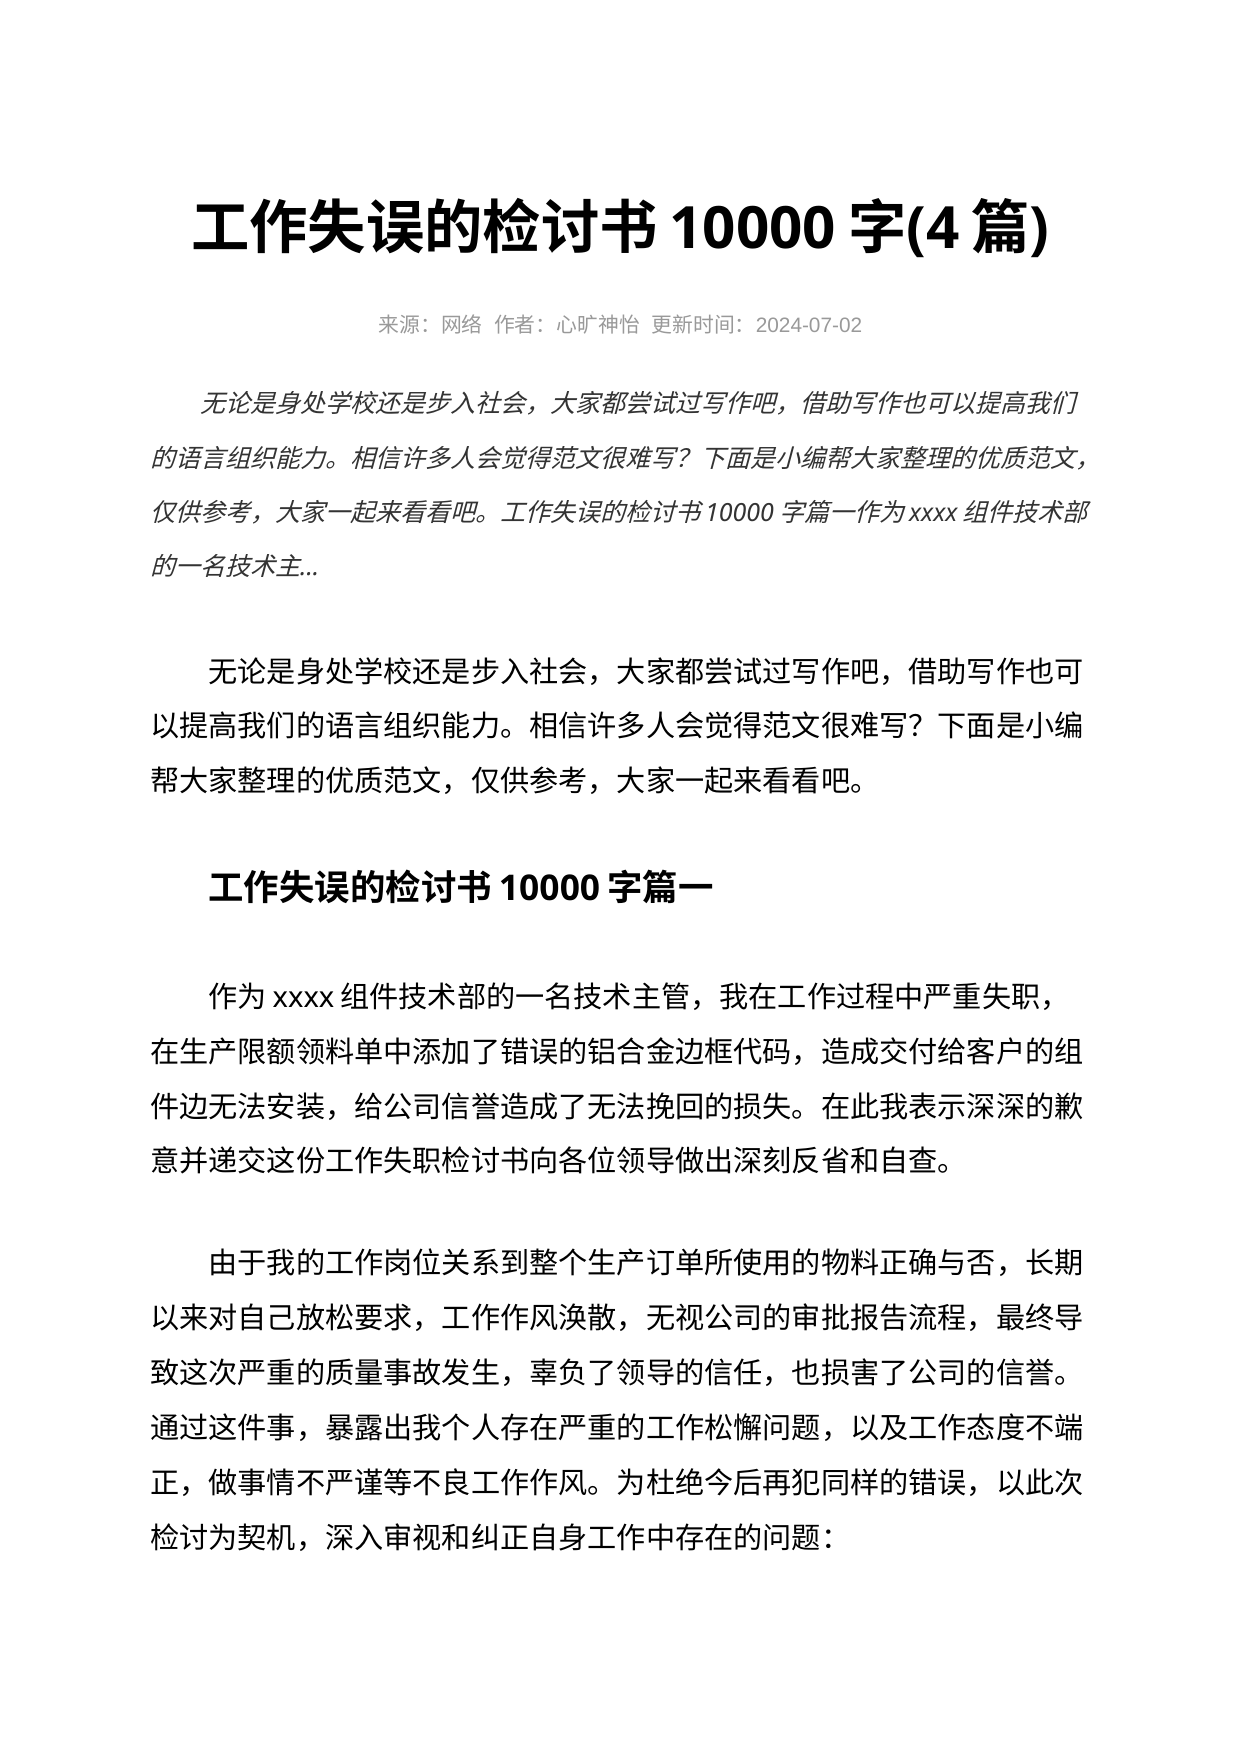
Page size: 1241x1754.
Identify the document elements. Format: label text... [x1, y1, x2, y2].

text 来源：网络 作者：心旷神怡 更新时间：2024-07-02 [150, 313, 1090, 337]
text 由于我的工作岗位关系到整个生产订单所使用的物料正确与否，长期以来对自己放松要求，工作作风涣散，无视公司的审批报告流程，最终导致这次严重的质量事故发生，辜负了领导的信任，也损害了公司的信誉。通过这件事，暴露出我个人存在严重的工作松懈问题，以及工作态度不端正，做事情不严谨等不良工作作风。为杜绝今后再犯同样的错误，以此次检讨为契机，深入审视和纠正自身工作中存在的问题： [150, 1240, 1090, 1557]
subtitle 工作失误的检讨书10000字(4篇) [150, 181, 1090, 266]
text 工作失误的检讨书10000字篇一 [150, 860, 1090, 911]
text 无论是身处学校还是步入社会，大家都尝试过写作吧，借助写作也可以提高我们的语言组织能力。相信许多人会觉得范文很难写？下面是小编帮大家整理的优质范文，仅供参考，大家一起来看看吧。 [150, 648, 1090, 800]
text 无论是身处学校还是步入社会，大家都尝试过写作吧，借助写作也可以提高我们的语言组织能力。相信许多人会觉得范文很难写？下面是小编帮大家整理的优质范文，仅供参考，大家一起来看看吧。工作失误的检讨书10000字篇一作为xxxx组件技术部的一名技术主... [150, 384, 1090, 583]
text 作为xxxx组件技术部的一名技术主管，我在工作过程中严重失职，在生产限额领料单中添加了错误的铝合金边框代码，造成交付给客户的组件边无法安装，给公司信誉造成了无法挽回的损失。在此我表示深深的歉意并递交这份工作失职检讨书向各位领导做出深刻反省和自查。 [150, 973, 1090, 1180]
